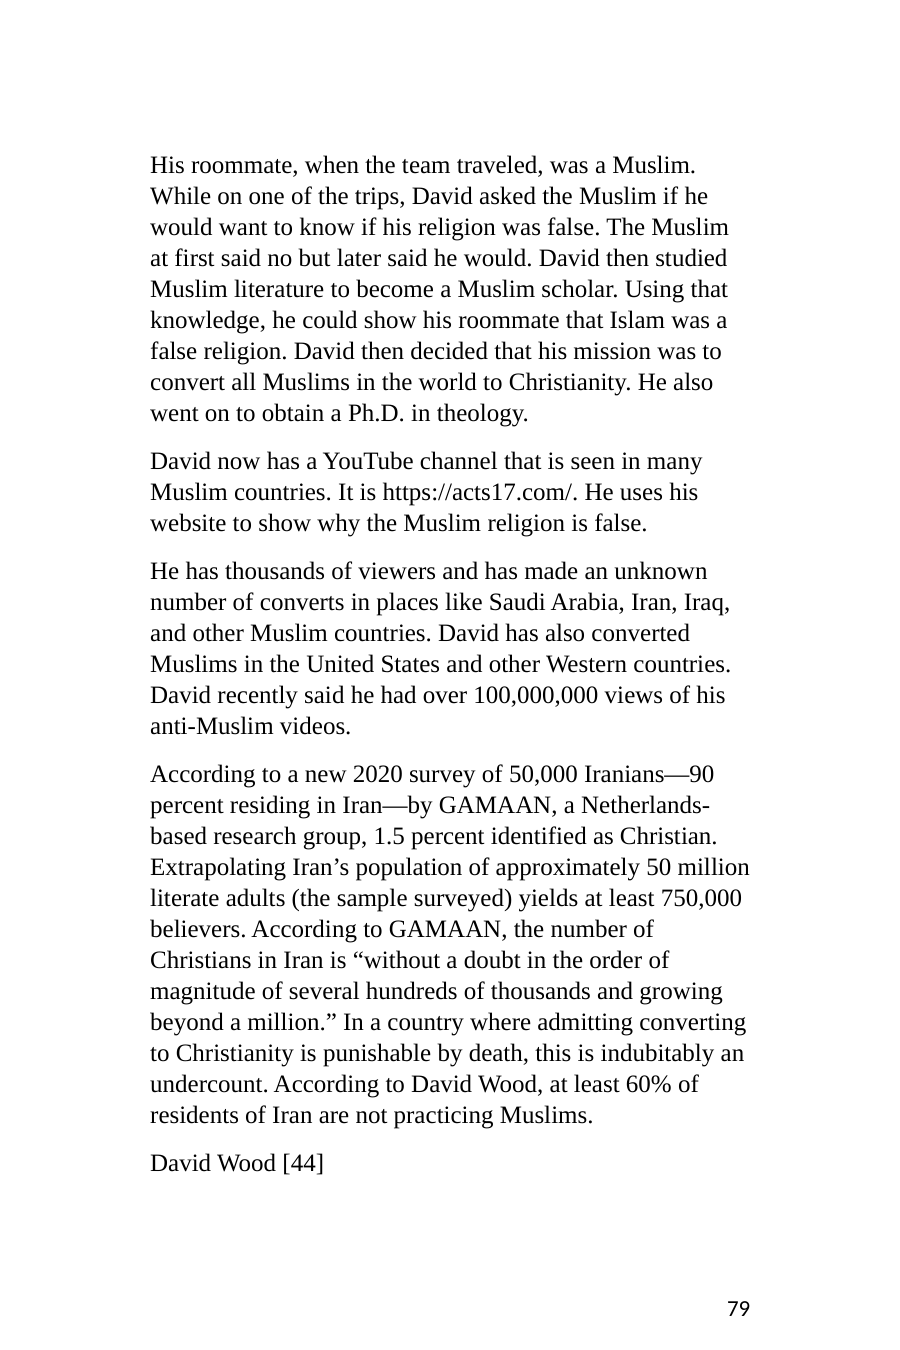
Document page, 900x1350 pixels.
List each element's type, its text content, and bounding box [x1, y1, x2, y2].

text David now has a YouTube channel that is seen in many Muslim countries. It is https://acts17.com/. He uses his website to show why the Muslim religion is false. [150, 446, 750, 537]
text He has thousands of viewers and has made an unknown number of converts in places like Saudi Arabia, Iran, Iraq, and other Muslim countries. David has also converted Muslims in the United States and other Western countries. David recently said he had over 100,000,000 views of his anti-Muslim videos. [150, 556, 750, 740]
text His roommate, when the team traveled, was a Muslim. While on one of the trips, David asked the Muslim if he would want to know if his religion was false. The Muslim at first said no but later said he would. David then studied Muslim literature to become a Muslim scholar. Using that knowledge, he could show his roommate that Islam was a false religion. David then decided that his mission was to convert all Muslims in the world to Christianity. He also went on to obtain a Ph.D. in theology. [150, 150, 750, 427]
text David Wood [44] [150, 1148, 750, 1177]
text According to a new 2020 survey of 50,000 Iranians—90 percent residing in Iran—by GAMAAN, a Netherlands-based research group, 1.5 percent identified as Christian. Extrapolating Iran’s population of approximately 50 million literate adults (the sample surveyed) yields at least 750,000 believers. According to GAMAAN, the number of Christians in Iran is “without a doubt in the order of magnitude of several hundreds of thousands and growing beyond a million.” In a country where admitting converting to Christianity is punishable by death, this is indubitably an undercount. According to David Wood, at least 60% of residents of Iran are not practicing Muslims. [150, 759, 750, 1129]
